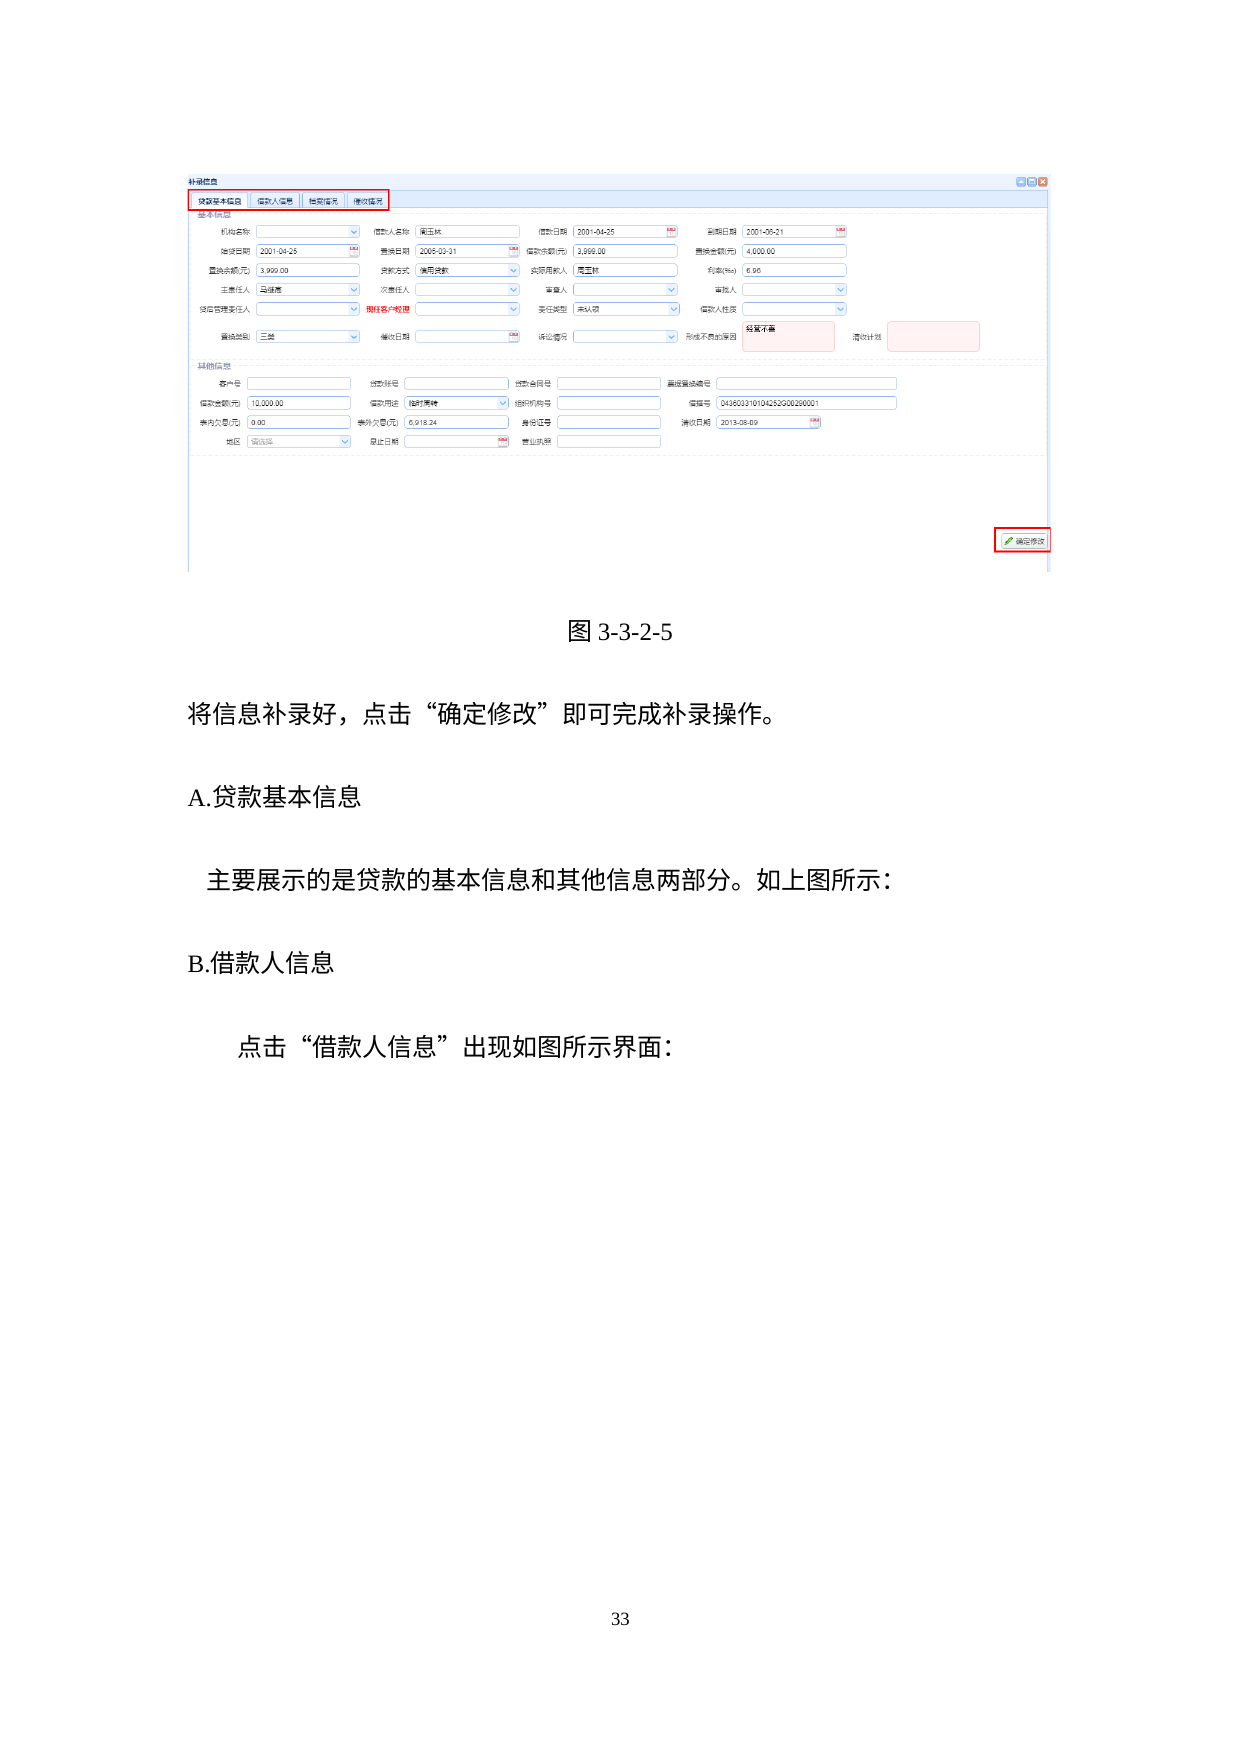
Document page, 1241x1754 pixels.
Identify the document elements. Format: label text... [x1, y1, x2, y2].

text 图3-3-2-5 [187, 597, 1053, 662]
text A.贷款基本信息 [187, 763, 1053, 828]
picture [187, 174, 1051, 572]
text 点击“借款人信息”出现如图所示界面： [187, 1013, 1053, 1078]
text 主要展示的是贷款的基本信息和其他信息两部分。如上图所示： [187, 846, 1053, 911]
text B.借款人信息 [187, 929, 1053, 994]
text 将信息补录好，点击“确定修改”即可完成补录操作。 [187, 680, 1053, 745]
